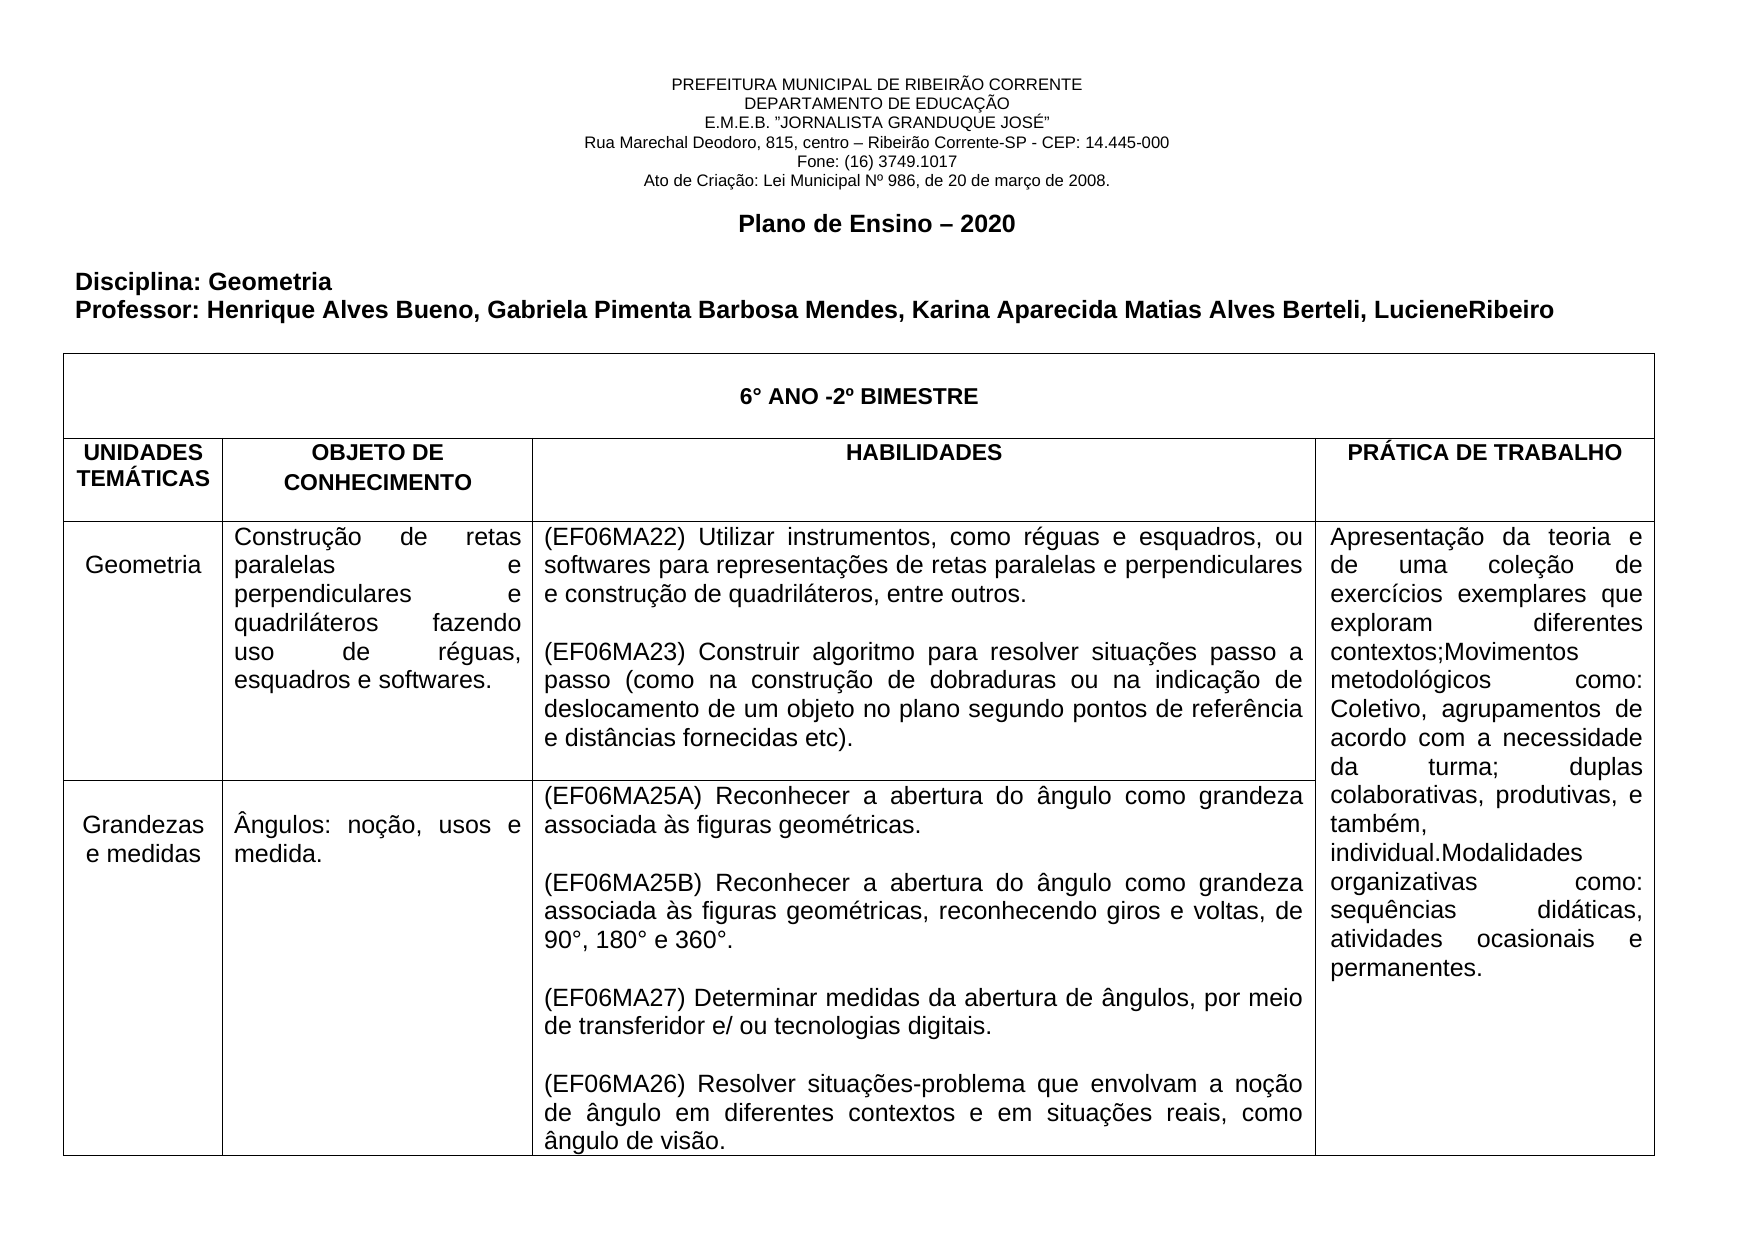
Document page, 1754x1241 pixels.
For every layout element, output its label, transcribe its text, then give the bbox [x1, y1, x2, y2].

text PREFEITURA MUNICIPAL DE RIBEIRÃO CORRENTE [75, 75, 1679, 94]
table_cell OBJETO DE CONHECIMENTO [223, 439, 532, 521]
table_cell (EF06MA22) Utilizar instrumentos, como réguas e esquadros, ou softwares para representações de retas paralelas e perpendiculares e construção de quadriláteros, entre outros. (EF06MA23) Construir algoritmo para resolver situações passo a passo (como na construção de dobraduras ou na indicação de deslocamento de um objeto no plano segundo pontos de referência e distâncias fornecidas etc). [533, 522, 1315, 780]
text Plano de Ensino – 2020 [75, 209, 1679, 238]
text Rua Marechal Deodoro, 815, centro – Ribeirão Corrente-SP - CEP: 14.445-000 [75, 132, 1679, 152]
text Professor: Henrique Alves Bueno, Gabriela Pimenta Barbosa Mendes, Karina Aparecida Matias Alves Berteli, LucieneRibeiro [75, 295, 1679, 324]
table_cell HABILIDADES [533, 439, 1315, 521]
text DEPARTAMENTO DE EDUCAÇÃO [75, 94, 1679, 113]
text Ato de Criação: Lei Municipal Nº 986, de 20 de março de 2008. [75, 171, 1679, 190]
table_cell UNIDADES TEMÁTICAS [64, 439, 222, 521]
table_cell Construção de retas paralelas e perpendiculares e quadriláteros fazendo uso de réguas, esquadros e softwares. [223, 522, 532, 780]
text Fone: (16) 3749.1017 [75, 152, 1679, 171]
table_cell Ângulos: noção, usos e medida. [223, 781, 532, 1155]
table_cell Geometria [64, 522, 222, 780]
table_cell PRÁTICA DE TRABALHO [1316, 439, 1654, 521]
text E.M.E.B. ”JORNALISTA GRANDUQUE JOSÉ” [75, 113, 1679, 132]
table_header 6° ANO -2º BIMESTRE [64, 354, 1654, 438]
table_cell (EF06MA25A) Reconhecer a abertura do ângulo como grandeza associada às figuras geométricas. (EF06MA25B) Reconhecer a abertura do ângulo como grandeza associada às figuras geométricas, reconhecendo giros e voltas, de 90°, 180° e 360°. (EF06MA27) Determinar medidas da abertura de ângulos, por meio de transferidor e/ ou tecnologias digitais. (EF06MA26) Resolver situações-problema que envolvam a noção de ângulo em diferentes contextos e em situações reais, como ângulo de visão. [533, 781, 1315, 1155]
table_cell Grandezas e medidas [64, 781, 222, 1155]
text Disciplina: Geometria [75, 267, 1679, 295]
table_cell Apresentação da teoria e de uma coleção de exercícios exemplares que exploram diferentes contextos;Movimentos metodológicos como: Coletivo, agrupamentos de acordo com a necessidade da turma; duplas colaborativas, produtivas, e também, individual.Modalidades organizativas como: sequências didáticas, atividades ocasionais e permanentes. [1316, 522, 1654, 1155]
